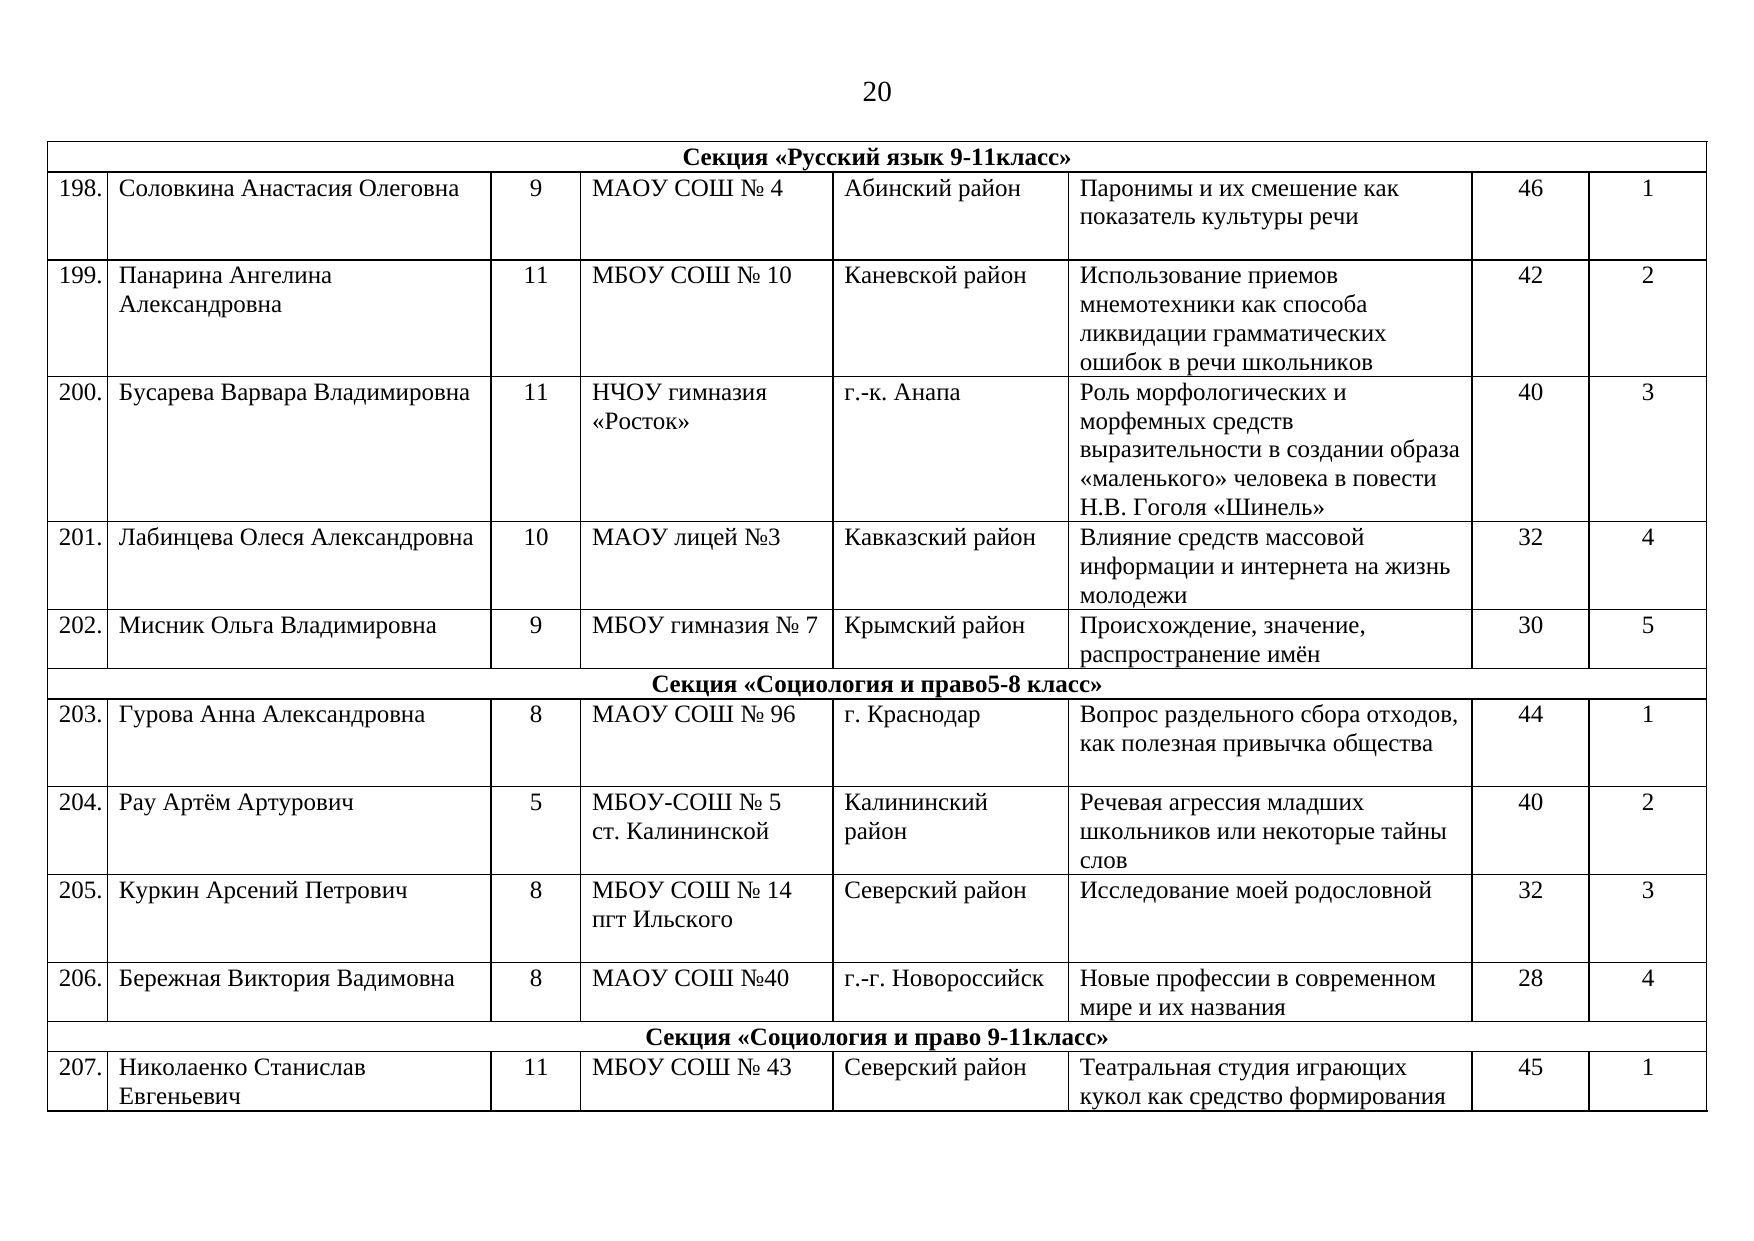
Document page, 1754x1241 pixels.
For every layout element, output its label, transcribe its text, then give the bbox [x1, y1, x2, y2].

table_cell 28 [1473, 963, 1588, 1021]
table_cell [48, 787, 107, 874]
table_cell [48, 963, 107, 1021]
table_cell г. Краснодар [834, 700, 1068, 786]
table_cell Лабинцева Олеся Александровна [108, 522, 490, 609]
table_cell 1 [1590, 1052, 1706, 1110]
table_cell 1 [1590, 173, 1706, 259]
table_cell [48, 522, 107, 609]
table_cell 42 [1473, 261, 1588, 376]
table_cell [48, 261, 107, 376]
table_cell 5 [1590, 610, 1706, 668]
table_cell Секция «Социология и право5-8 класс» [48, 669, 1706, 698]
table_cell 11 [492, 1052, 580, 1110]
table_cell НЧОУ гимназия «Росток» [581, 377, 832, 521]
table_cell МАОУ СОШ № 96 [581, 700, 832, 786]
table_cell 3 [1590, 377, 1706, 521]
table_cell 30 [1473, 610, 1588, 668]
table_cell Каневской район [834, 261, 1068, 376]
table_cell [48, 875, 107, 961]
table_cell 10 [492, 522, 580, 609]
table_cell Речевая агрессия младших школьников или некоторые тайны слов [1069, 787, 1471, 874]
table_cell 45 [1473, 1052, 1588, 1110]
table_cell [48, 610, 107, 668]
table_cell [48, 173, 107, 259]
table_cell Кавказский район [834, 522, 1068, 609]
table_cell Происхождение, значение, распространение имён [1069, 610, 1471, 668]
table_cell 11 [492, 377, 580, 521]
table_cell МБОУ СОШ № 43 [581, 1052, 832, 1110]
table_cell Гурова Анна Александровна [108, 700, 490, 786]
table_cell 32 [1473, 875, 1588, 961]
table_cell [48, 1052, 107, 1110]
table_cell Соловкина Анастасия Олеговна [108, 173, 490, 259]
table_cell 11 [492, 261, 580, 376]
table_cell [48, 377, 107, 521]
table_cell 9 [492, 610, 580, 668]
table_cell Абинский район [834, 173, 1068, 259]
table_cell МАОУ СОШ №40 [581, 963, 832, 1021]
table_cell Паронимы и их смешение как показатель культуры речи [1069, 173, 1471, 259]
table_cell МБОУ-СОШ № 5 ст. Калининской [581, 787, 832, 874]
table_cell Секция «Социология и право 9-11класс» [48, 1022, 1706, 1051]
table_cell 5 [492, 787, 580, 874]
table_cell 4 [1590, 963, 1706, 1021]
table_cell 40 [1473, 377, 1588, 521]
table_cell Крымский район [834, 610, 1068, 668]
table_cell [108, 1052, 490, 1110]
table_cell Влияние средств массовой информации и интернета на жизнь молодежи [1069, 522, 1471, 609]
table_cell Калининский район [834, 787, 1068, 874]
table_cell 3 [1590, 875, 1706, 961]
table_cell 1 [1590, 700, 1706, 786]
table_cell 44 [1473, 700, 1588, 786]
table_cell Северский район [834, 875, 1068, 961]
table_cell МАОУ СОШ № 4 [581, 173, 832, 259]
table_cell МБОУ гимназия № 7 [581, 610, 832, 668]
table_cell 8 [492, 700, 580, 786]
table_cell 2 [1590, 787, 1706, 874]
table_cell Новые профессии в современном мире и их названия [1069, 963, 1471, 1021]
table_cell Северский район [834, 1052, 1068, 1110]
table_cell 8 [492, 963, 580, 1021]
table_cell Рау Артём Артурович [108, 787, 490, 874]
table_cell Бусарева Варвара Владимировна [108, 377, 490, 521]
table_cell [48, 700, 107, 786]
table_cell МБОУ СОШ № 10 [581, 261, 832, 376]
table_cell Роль морфологических и морфемных средств выразительности в создании образа «маленького» человека в повести Н.В. Гоголя «Шинель» [1069, 377, 1471, 521]
table_cell МАОУ лицей №3 [581, 522, 832, 609]
table_cell 4 [1590, 522, 1706, 609]
table_cell МБОУ СОШ № 14 пгт Ильского [581, 875, 832, 961]
table_cell 46 [1473, 173, 1588, 259]
table_cell 8 [492, 875, 580, 961]
table_cell Вопрос раздельного сбора отходов, как полезная привычка общества [1069, 700, 1471, 786]
table_cell Секция «Русский язык 9-11класс» [48, 142, 1706, 171]
table_cell Мисник Ольга Владимировна [108, 610, 490, 668]
table_cell г.-к. Анапа [834, 377, 1068, 521]
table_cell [1069, 1052, 1471, 1110]
table_cell Бережная Виктория Вадимовна [108, 963, 490, 1021]
table_cell Куркин Арсений Петрович [108, 875, 490, 961]
table_cell Использование приемов мнемотехники как способа ликвидации грамматических ошибок в речи школьников [1069, 261, 1471, 376]
table_cell 40 [1473, 787, 1588, 874]
table_cell 2 [1590, 261, 1706, 376]
table_cell 32 [1473, 522, 1588, 609]
table_cell Исследование моей родословной [1069, 875, 1471, 961]
table_cell Панарина Ангелина Александровна [108, 261, 490, 376]
table_cell 9 [492, 173, 580, 259]
table_cell г.-г. Новороссийск [834, 963, 1068, 1021]
